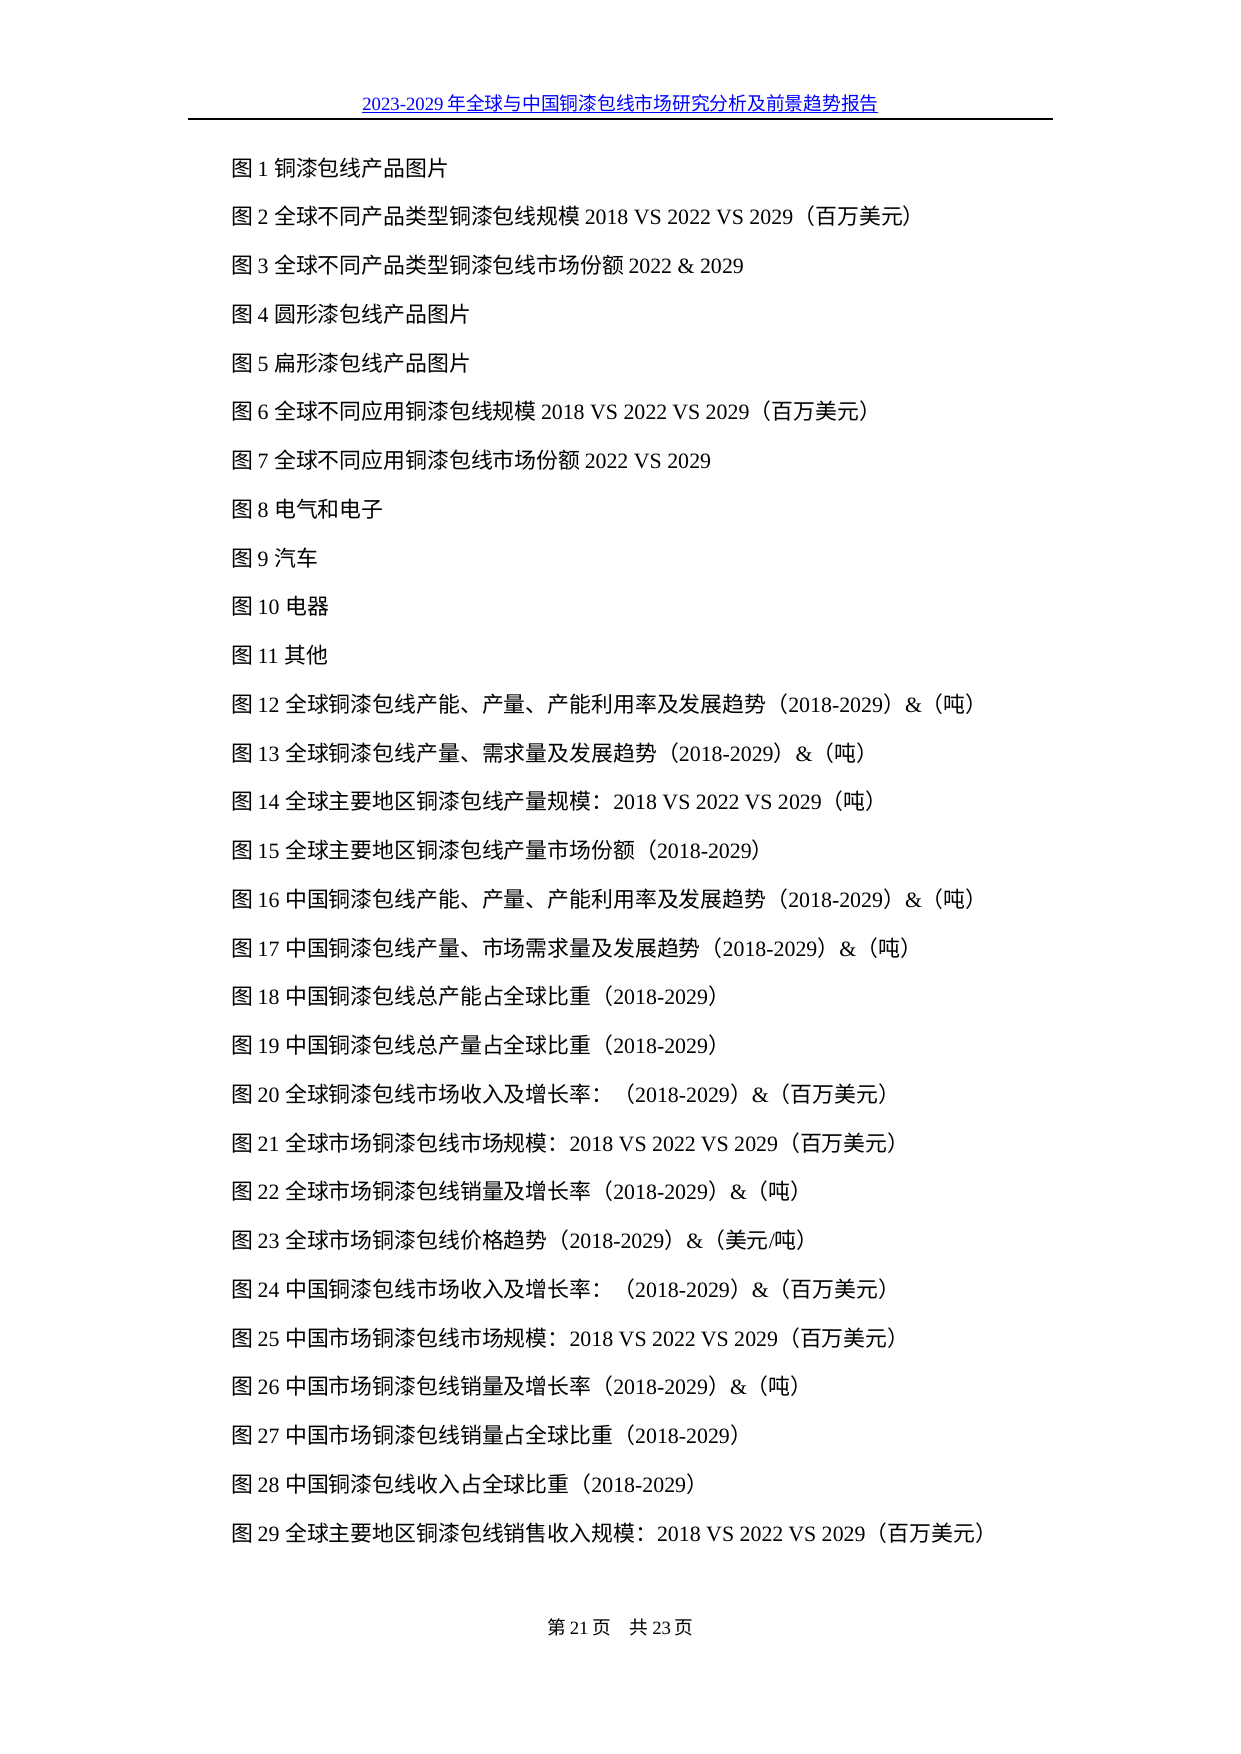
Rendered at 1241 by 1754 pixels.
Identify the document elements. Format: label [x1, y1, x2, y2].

text [187, 150, 1053, 1548]
